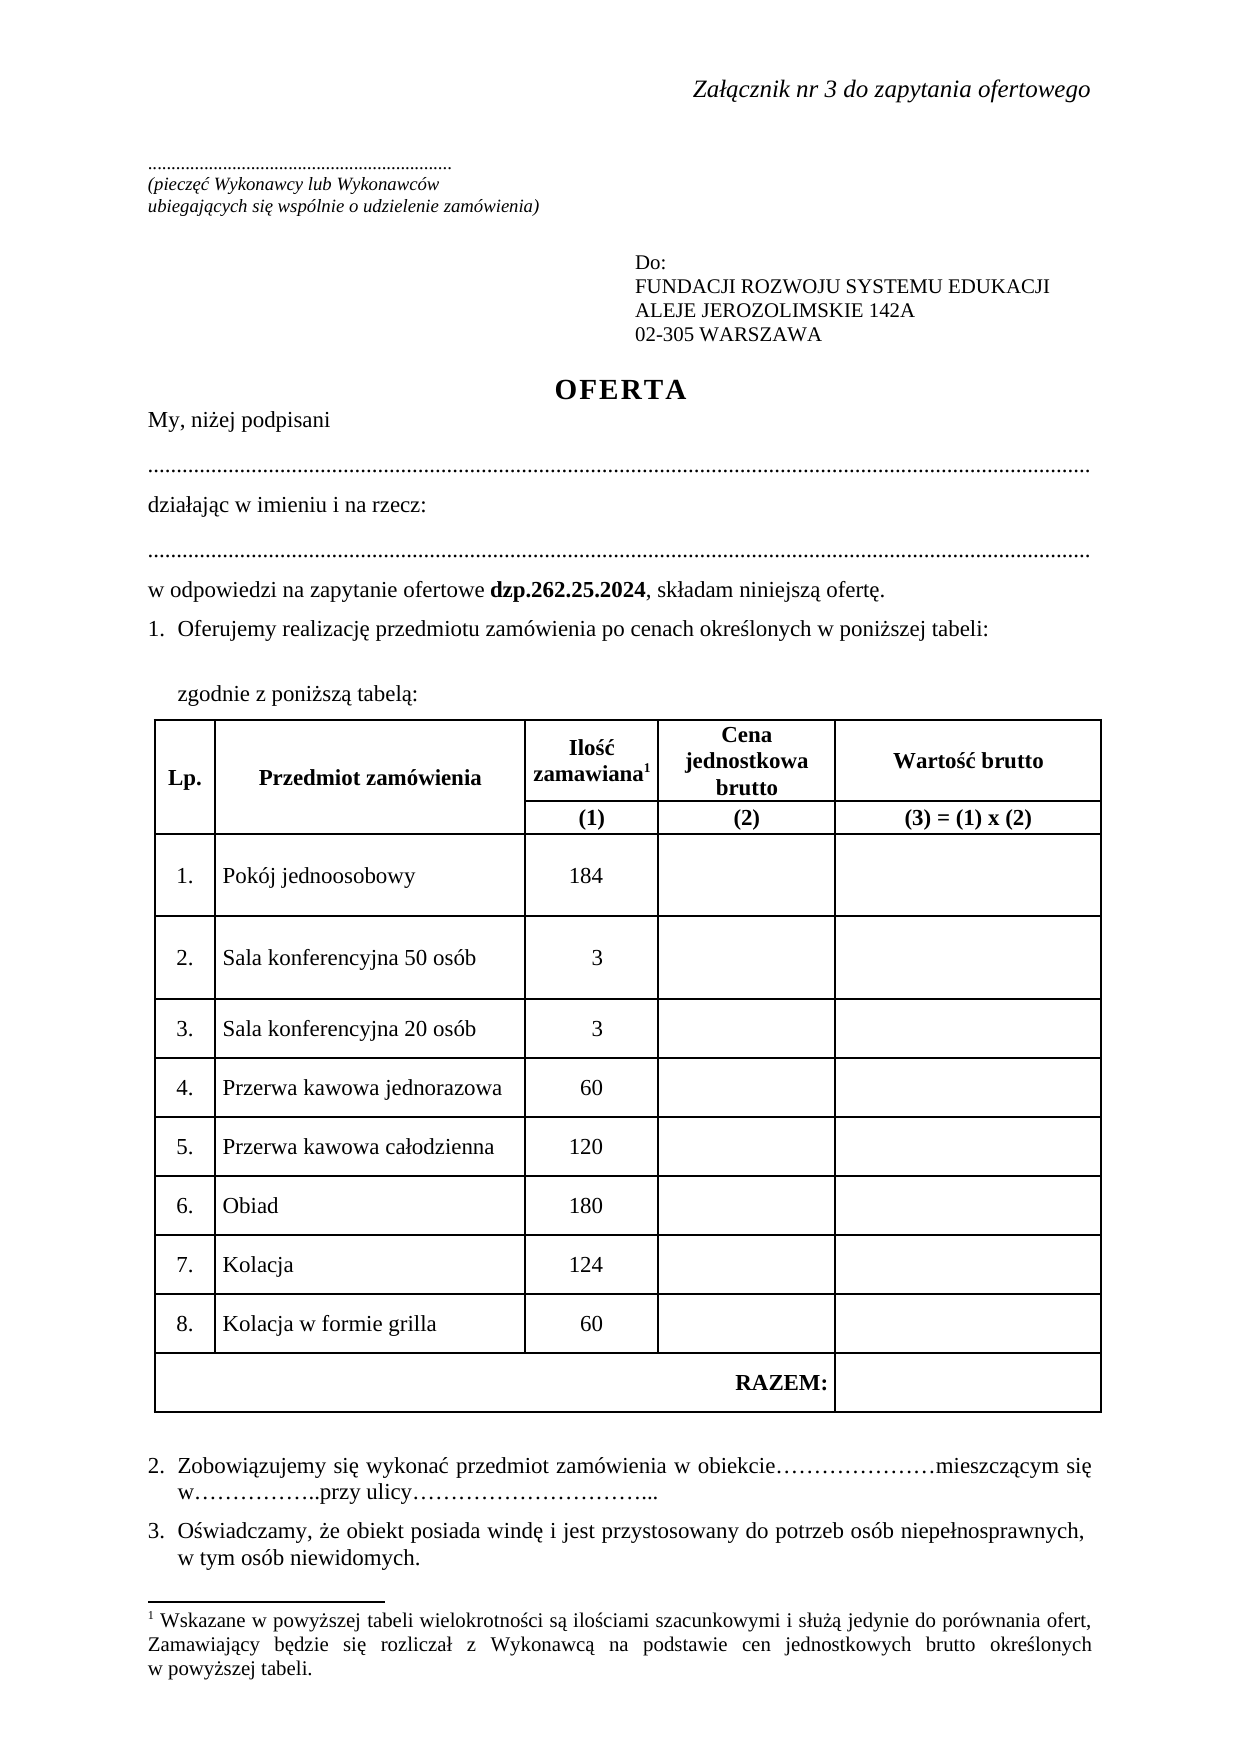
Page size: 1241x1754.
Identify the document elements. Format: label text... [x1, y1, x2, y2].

table_cell [836, 1059, 1100, 1116]
table_cell 5. [156, 1118, 214, 1175]
table_cell 4. [156, 1059, 214, 1116]
table_cell 3 [526, 1000, 657, 1057]
list Oferujemy realizację przedmiotu zamówienia po cenach określonych w poniższej tabeli: [148, 615, 1053, 641]
table_cell 124 [526, 1236, 657, 1293]
table_cell 8. [156, 1295, 214, 1352]
table_cell 60 [526, 1295, 657, 1352]
table_cell 6. [156, 1177, 214, 1234]
table_cell [836, 1118, 1100, 1175]
list Zobowiązujemy się wykonać przedmiot zamówienia w obiekcie…………………mieszczącym się w……………..przy ulicy…………………………... [148, 1452, 1093, 1505]
table_cell 3. [156, 1000, 214, 1057]
table_cell Sala konferencyjna 50 osób [216, 917, 524, 998]
table_cell [659, 1177, 834, 1234]
table_cell [659, 917, 834, 998]
table_cell [659, 1295, 834, 1352]
table_cell Obiad [216, 1177, 524, 1234]
text ubiegających się wspólnie o udzielenie zamówienia) [148, 195, 1093, 216]
table_cell Sala konferencyjna 20 osób [216, 1000, 524, 1057]
table_cell [659, 1118, 834, 1175]
text ................................................................. [148, 152, 1093, 173]
table_cell Przerwa kawowa całodzienna [216, 1118, 524, 1175]
text działając w imieniu i na rzecz: [148, 491, 1053, 517]
text 02-305 WARSZAWA [635, 322, 1093, 346]
table_cell [836, 1295, 1100, 1352]
table_cell (2) [659, 802, 834, 833]
table_cell [836, 917, 1100, 998]
text OFERTA [148, 372, 1093, 406]
table_cell 120 [526, 1118, 657, 1175]
table_header Lp. [156, 721, 214, 833]
table_cell 2. [156, 917, 214, 998]
table_cell 3 [526, 917, 657, 998]
table_cell [836, 835, 1100, 915]
text (pieczęć Wykonawcy lub Wykonawców [148, 173, 1093, 195]
table_header Ilość zamawiana [526, 721, 657, 800]
text FUNDACJI ROZWOJU SYSTEMU EDUKACJI [635, 274, 1093, 298]
table_cell [659, 1000, 834, 1057]
table_cell (3) = (1) x (2) [836, 802, 1100, 833]
table_cell (1) [526, 802, 657, 833]
table_cell [836, 1177, 1100, 1234]
table_cell [659, 1059, 834, 1116]
table_cell Kolacja w formie grilla [216, 1295, 524, 1352]
table_cell 180 [526, 1177, 657, 1234]
text My, niżej podpisani [148, 406, 1053, 432]
text w odpowiedzi na zapytanie ofertowe dzp.262.25.2024, składam niniejszą ofertę. [148, 576, 1093, 602]
table_cell 60 [526, 1059, 657, 1116]
table_cell 184 [526, 835, 657, 915]
table_cell 7. [156, 1236, 214, 1293]
list Oświadczamy, że obiekt posiada windę i jest przystosowany do potrzeb osób niepełnosprawnych, w tym osób niewidomych. [148, 1517, 1093, 1570]
table_header Wartość brutto [836, 721, 1100, 800]
table_cell Pokój jednoosobowy [216, 835, 524, 915]
table_header Przedmiot zamówienia [216, 721, 524, 833]
text ALEJE JEROZOLIMSKIE 142A [635, 298, 1093, 322]
table_cell [836, 1000, 1100, 1057]
table_cell RAZEM: [156, 1354, 834, 1411]
table_header Cena jednostkowa brutto [659, 721, 834, 800]
table_cell [836, 1354, 1100, 1411]
table_cell [836, 1236, 1100, 1293]
table_cell Kolacja [216, 1236, 524, 1293]
table_cell [659, 835, 834, 915]
table_cell [659, 1236, 834, 1293]
text zgodnie z poniższą tabelą: [177, 653, 1093, 706]
table_cell Przerwa kawowa jednorazowa [216, 1059, 524, 1116]
text Do: [635, 250, 1093, 274]
table_cell 1. [156, 835, 214, 915]
